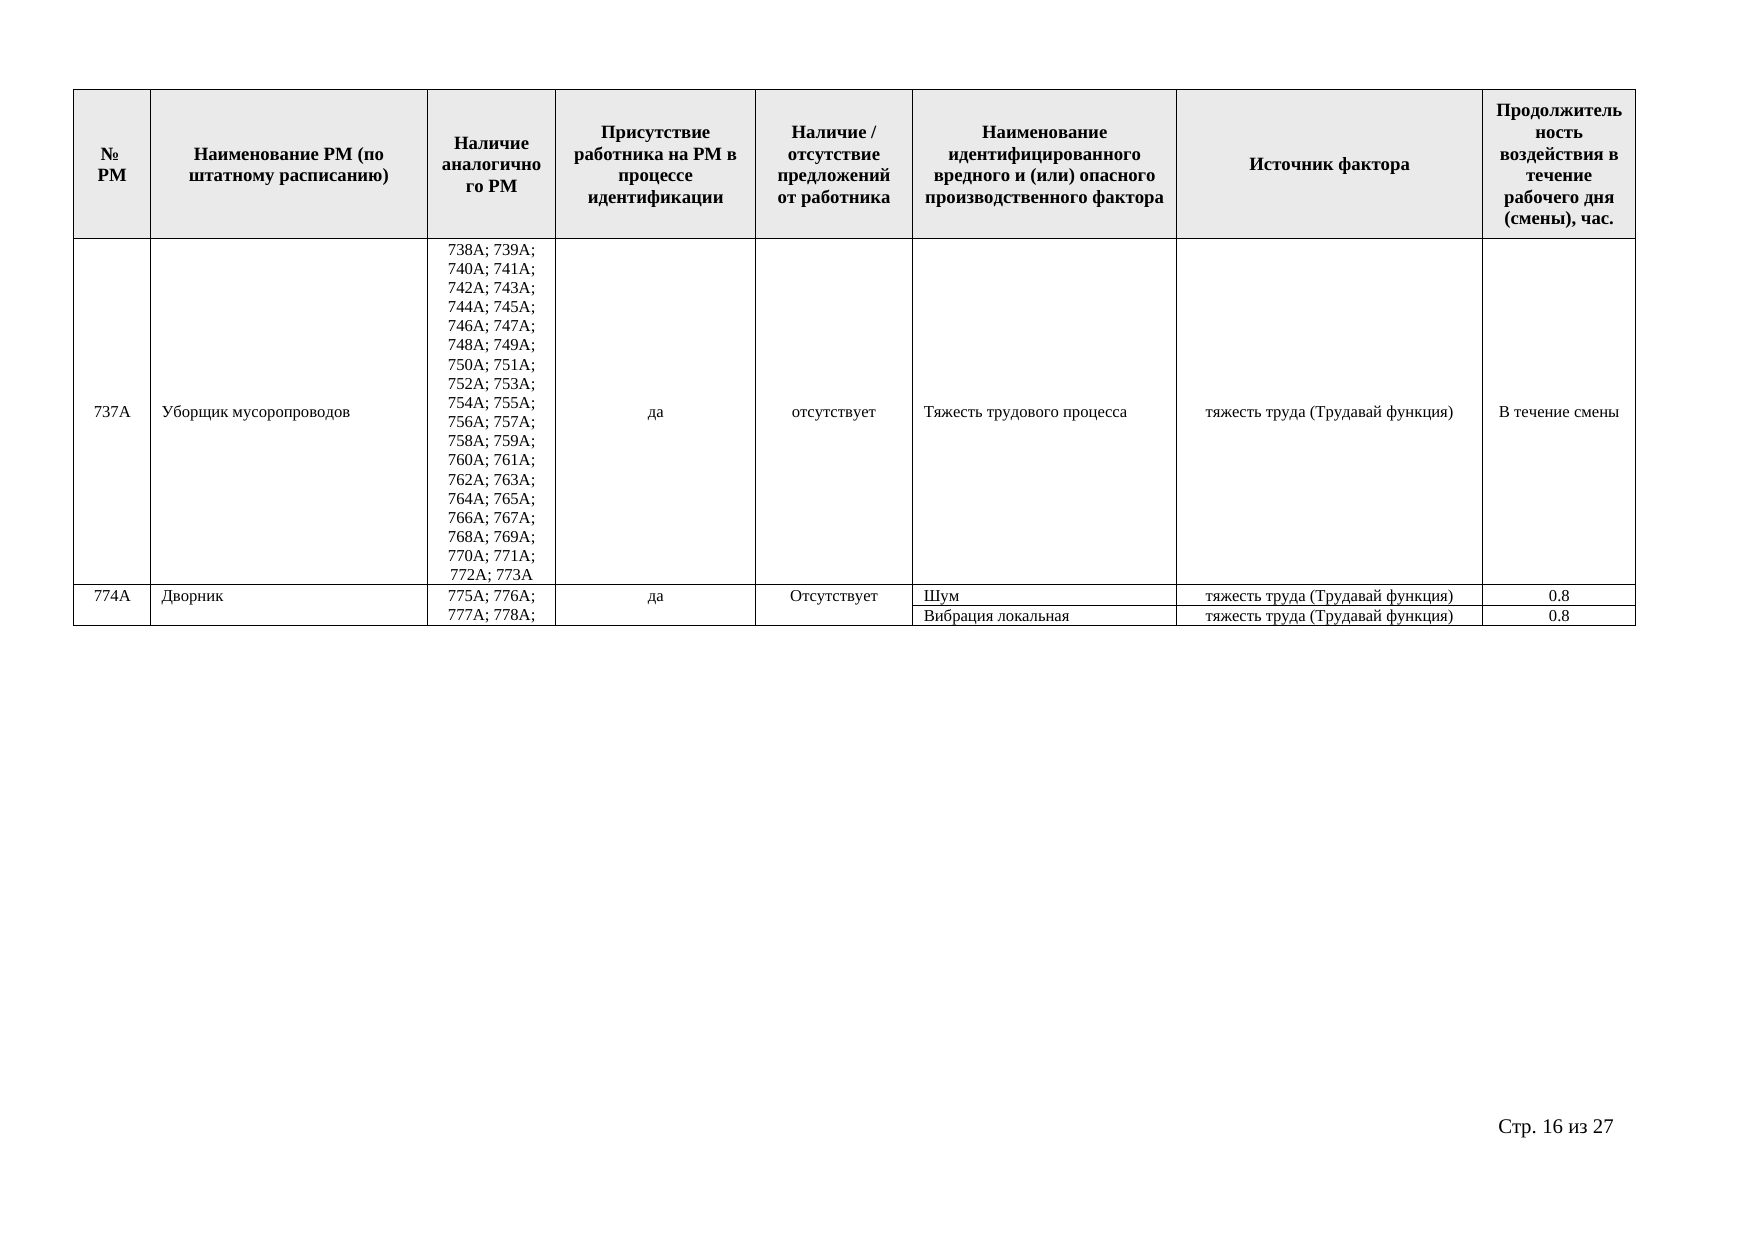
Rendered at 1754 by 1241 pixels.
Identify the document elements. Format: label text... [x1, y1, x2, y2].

table_cell 0.8 [1483, 585, 1635, 604]
table_cell В течение смены [1483, 239, 1635, 584]
table_header № РМ [74, 90, 150, 238]
table_header Продолжительность воздействия в течение рабочего дня (смены), час. [1483, 90, 1635, 238]
table_cell да [556, 239, 755, 584]
table_cell Дворник [151, 585, 427, 625]
table_cell тяжесть труда (Трудавай функция) [1177, 606, 1482, 625]
table_cell Тяжесть трудового процесса [913, 239, 1176, 584]
table_cell тяжесть труда (Трудавай функция) [1177, 585, 1482, 604]
table_cell 738А; 739А; 740А; 741А; 742А; 743А; 744А; 745А; 746А; 747А; 748А; 749А; 750А; 751А; 752А; 753А; 754А; 755А; 756А; 757А; 758А; 759А; 760А; 761А; 762А; 763А; 764А; 765А; 766А; 767А; 768А; 769А; 770А; 771А; 772А; 773А [428, 239, 555, 584]
table_cell Уборщик мусоропроводов [151, 239, 427, 584]
table_cell Вибрация локальная [913, 606, 1176, 625]
table_cell 0.8 [1483, 606, 1635, 625]
table_cell 774А [74, 585, 150, 625]
table_header Наличие / отсутствие предложений от работника [756, 90, 912, 238]
table_cell Отсутствует [756, 585, 912, 625]
table_cell отсутствует [756, 239, 912, 584]
table_header Наименование идентифицированного вредного и (или) опасного производственного фактора [913, 90, 1176, 238]
table_header Присутствие работника на РМ в процессе идентификации [556, 90, 755, 238]
table_header Наличие аналогичного РМ [428, 90, 555, 238]
table_header Источник фактора [1177, 90, 1482, 238]
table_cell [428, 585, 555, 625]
table_cell 737А [74, 239, 150, 584]
table_cell да [556, 585, 755, 625]
table_cell тяжесть труда (Трудавай функция) [1177, 239, 1482, 584]
table_header Наименование РМ (по штатному расписанию) [151, 90, 427, 238]
table_cell Шум [913, 585, 1176, 604]
